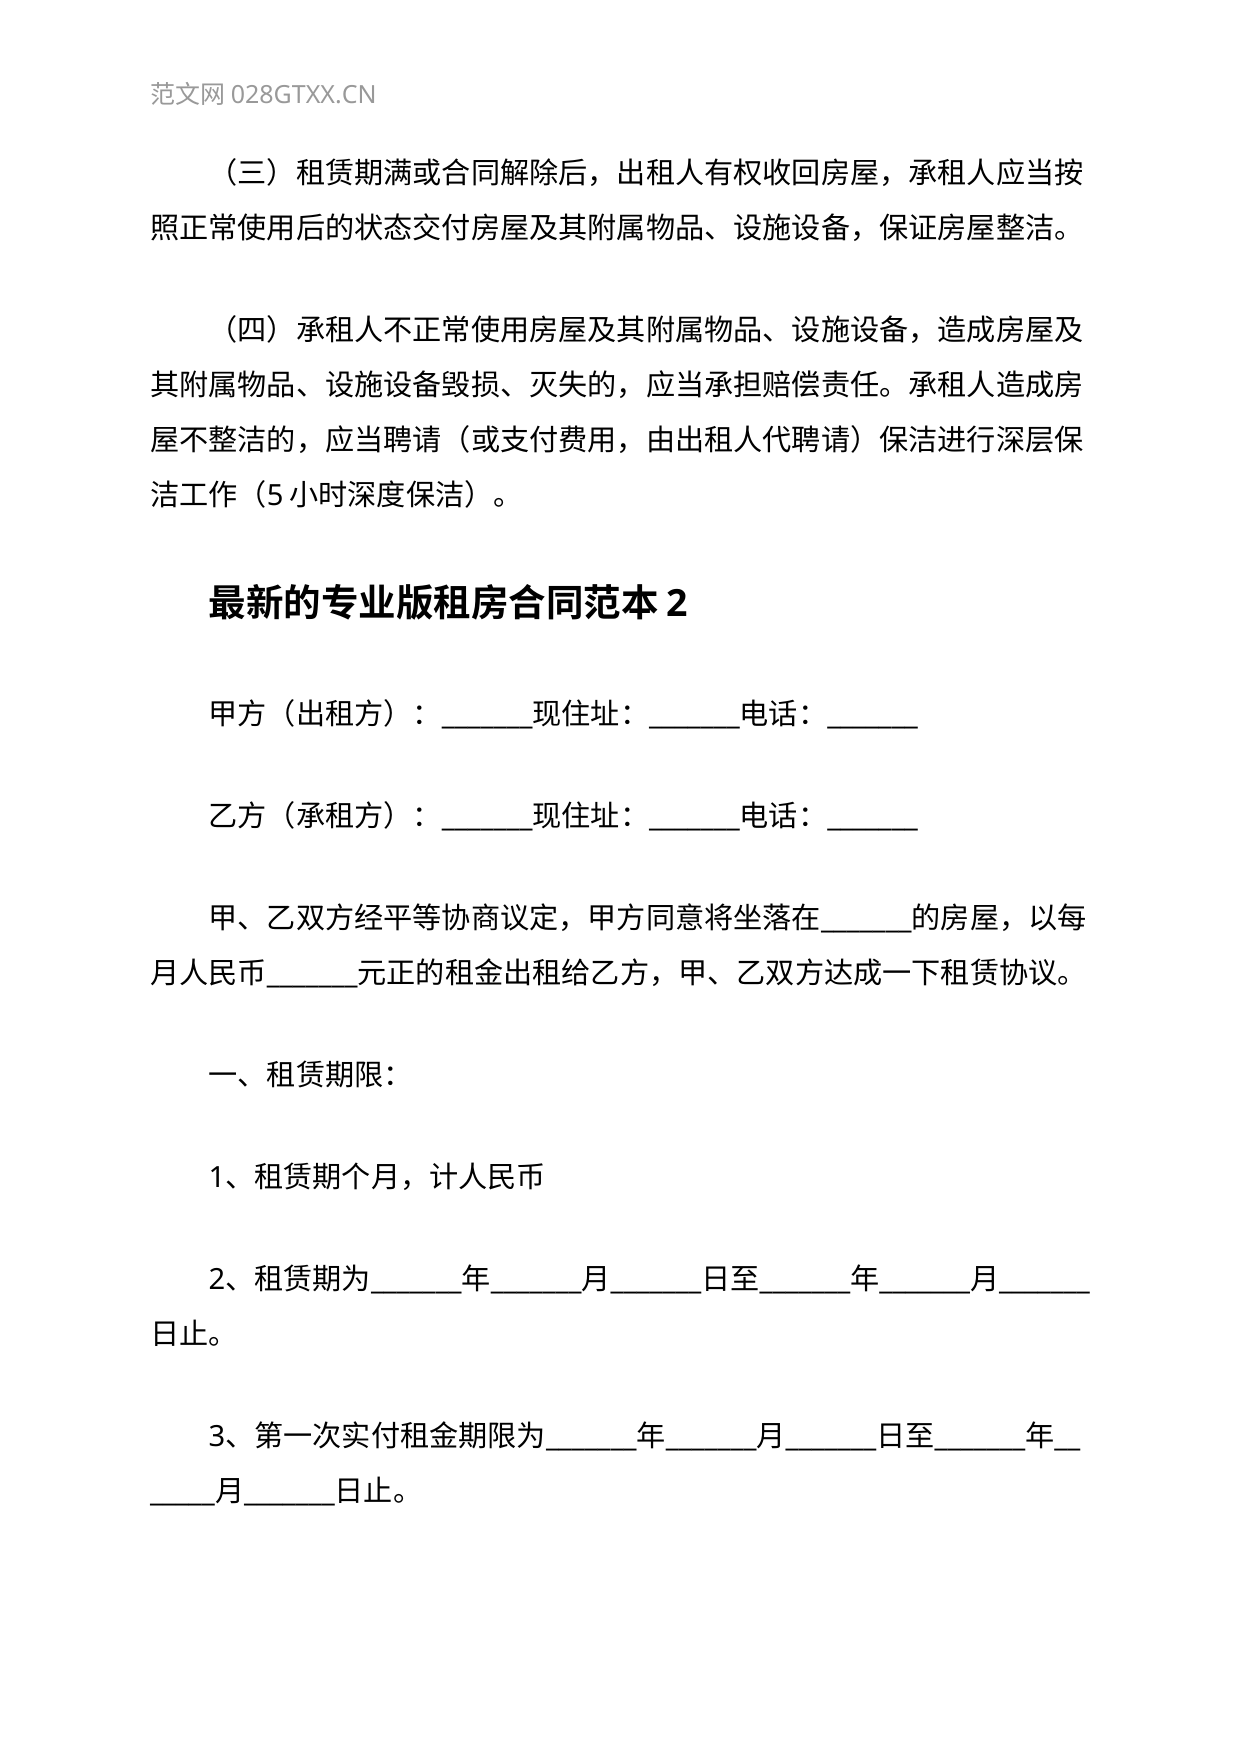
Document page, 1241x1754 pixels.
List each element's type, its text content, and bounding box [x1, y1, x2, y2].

text 甲、乙双方经平等协商议定，甲方同意将坐落在_______的房屋，以每月人民币_______元正的租金出租给乙方，甲、乙双方达成一下租赁协议。 [150, 895, 1090, 992]
text 3、第一次实付租金期限为_______年_______月_______日至_______年_______月_______日止。 [150, 1412, 1090, 1510]
text （三）租赁期满或合同解除后，出租人有权收回房屋，承租人应当按照正常使用后的状态交付房屋及其附属物品、设施设备，保证房屋整洁。 [150, 150, 1090, 247]
text 最新的专业版租房合同范本2 [150, 573, 1090, 628]
text 1、租赁期个月，计人民币 [150, 1154, 1090, 1196]
text （四）承租人不正常使用房屋及其附属物品、设施设备，造成房屋及其附属物品、设施设备毁损、灭失的，应当承担赔偿责任。承租人造成房屋不整洁的，应当聘请（或支付费用，由出租人代聘请）保洁进行深层保洁工作（5小时深度保洁）。 [150, 307, 1090, 514]
text 乙方（承租方）：_______现住址：_______电话：_______ [150, 793, 1090, 835]
text 一、租赁期限： [150, 1052, 1090, 1094]
text 2、租赁期为_______年_______月_______日至_______年_______月_______日止。 [150, 1256, 1090, 1353]
text 甲方（出租方）：_______现住址：_______电话：_______ [150, 691, 1090, 733]
